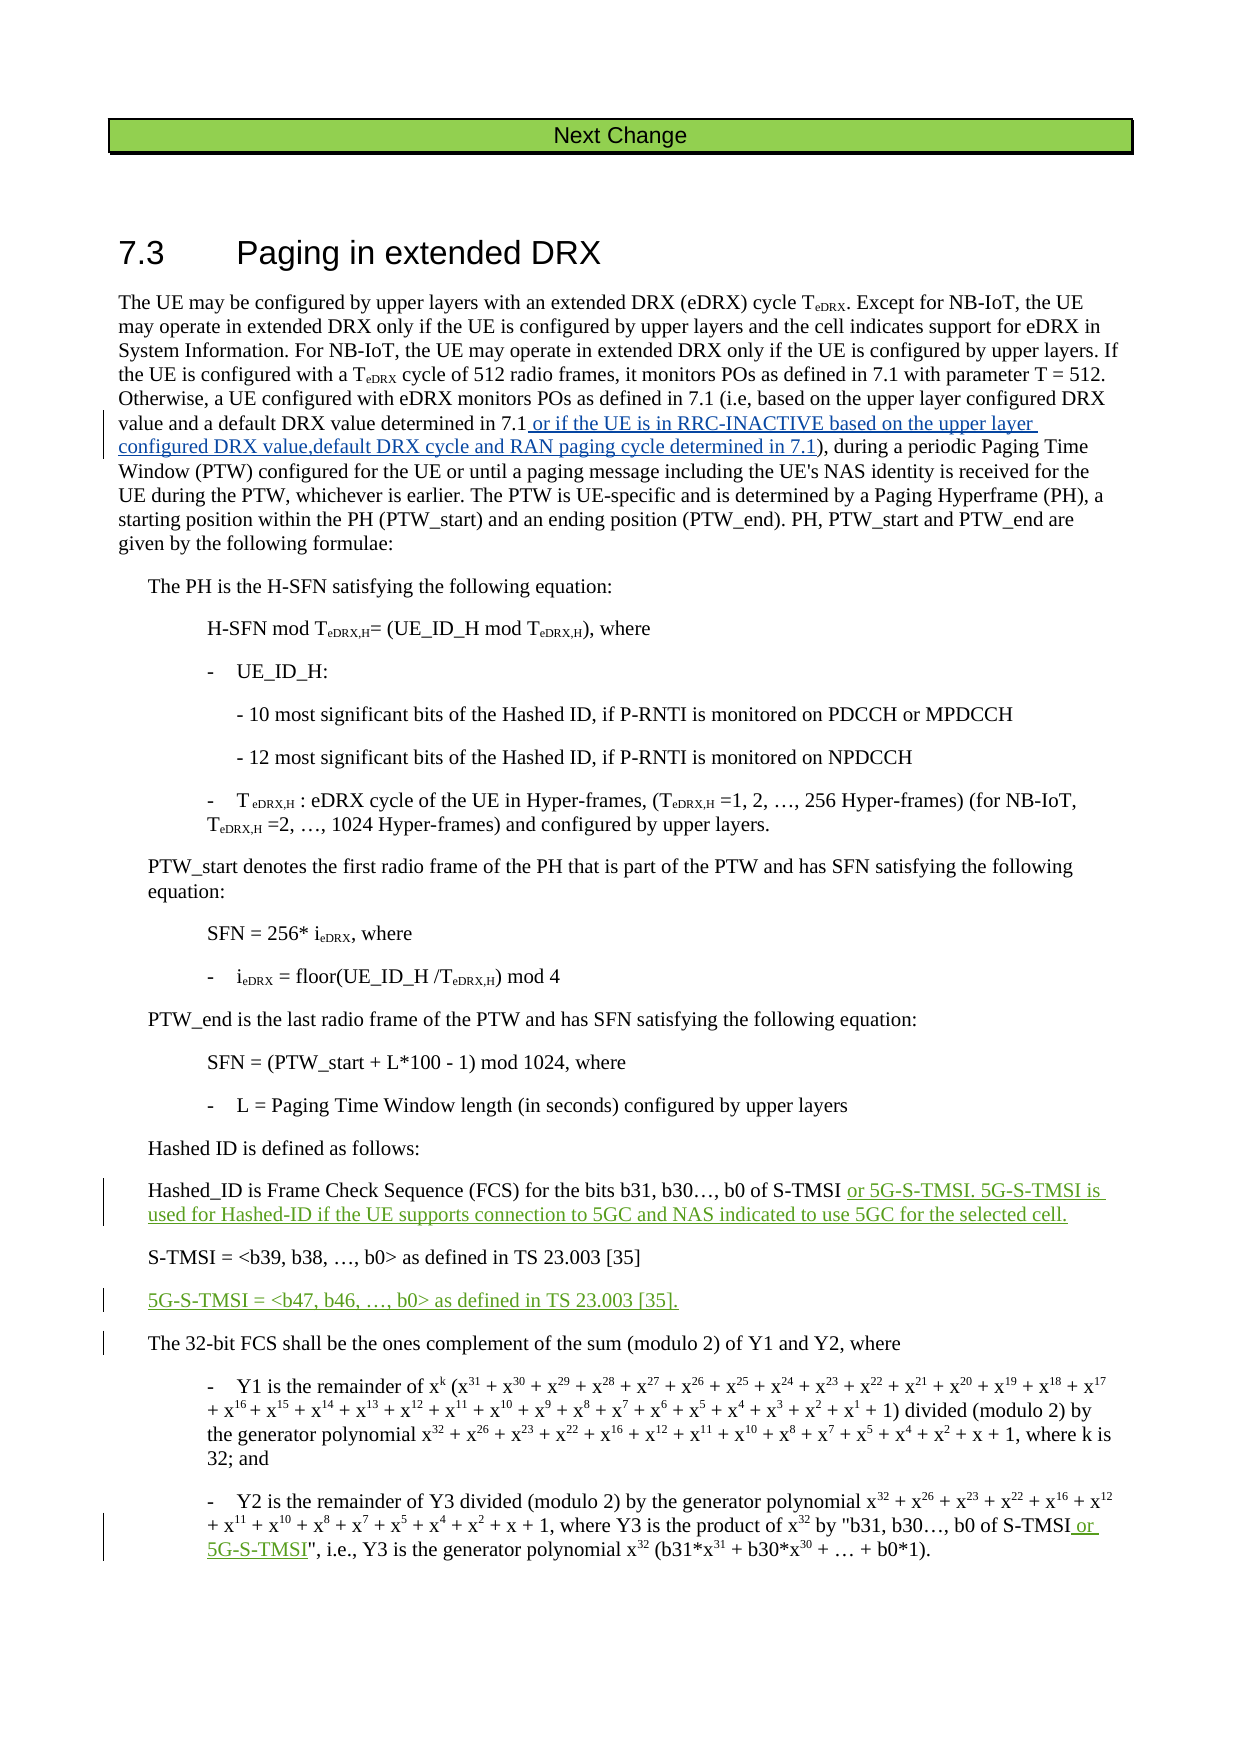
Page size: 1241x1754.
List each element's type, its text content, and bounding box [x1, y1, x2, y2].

text - 10 most significant bits of the Hashed ID, if P-RNTI is monitored on PDCCH or MPDCCH [236, 702, 1122, 726]
text - T eDRX,H : eDRX cycle of the UE in Hyper-frames, (TeDRX,H =1, 2, …, 256 Hyper-frames) (for NB-IoT, TeDRX,H =2, …, 1024 Hyper-frames) and configured by upper layers. [207, 788, 1122, 836]
text PTW_end is the last radio frame of the PTW and has SFN satisfying the following equation: [118, 1007, 1122, 1031]
text - UE_ID_H: [207, 659, 1122, 683]
text The UE may be configured by upper layers with an extended DRX (eDRX) cycle TeDRX. Except for NB-IoT, the UE may operate in extended DRX only if the UE is configured by upper layers and the cell indicates support for eDRX in System Information. For NB-IoT, the UE may operate in extended DRX only if the UE is configured by upper layers. If the UE is configured with a TeDRX cycle of 512 radio frames, it monitors POs as defined in 7.1 with parameter T = 512. Otherwise, a UE configured with eDRX monitors POs as defined in 7.1 (i.e, based on the upper layer configured DRX value and a default DRX value determined in 7.1), during a periodic Paging Time Window (PTW) configured for the UE or until a paging message including the UE's NAS identity is received for the UE during the PTW, whichever is earlier. The PTW is UE-specific and is determined by a Paging Hyperframe (PH), a starting position within the PH (PTW_start) and an ending position (PTW_end). PH, PTW_start and PTW_end are given by the following formulae: [118, 290, 1122, 555]
subtitle 7.3 Paging in extended DRX [118, 233, 1122, 271]
text SFN = (PTW_start + L*100 - 1) mod 1024, where [207, 1050, 1122, 1074]
text S-TMSI = <b39, b38, …, b0> as defined in TS 23.003 [35] [148, 1245, 1122, 1269]
text - 12 most significant bits of the Hashed ID, if P-RNTI is monitored on NPDCCH [236, 745, 1122, 769]
text - ieDRX = floor(UE_ID_H /TeDRX,H) mod 4 [207, 964, 1122, 988]
text - L = Paging Time Window length (in seconds) configured by upper layers [207, 1093, 1122, 1117]
text The PH is the H-SFN satisfying the following equation: [148, 573, 1122, 598]
text The 32-bit FCS shall be the ones complement of the sum (modulo 2) of Y1 and Y2, where [148, 1331, 1122, 1355]
text H-SFN mod TeDRX,H= (UE_ID_H mod TeDRX,H), where [207, 616, 1122, 640]
text PTW_start denotes the first radio frame of the PH that is part of the PTW and has SFN satisfying the following equation: [148, 854, 1122, 903]
text Hashed_ID is Frame Check Sequence (FCS) for the bits b31, b30…, b0 of S-TMSI [148, 1178, 1122, 1226]
text - Y1 is the remainder of xk (x31 + x30 + x29 + x28 + x27 + x26 + x25 + x24 + x23 + x22 + x21 + x20 + x19 + x18 + x17 + x16 + x15 + x14 + x13 + x12 + x11 + x10 + x9 + x8 + x7 + x6 + x5 + x4 + x3 + x2 + x1 + 1) divided (modulo 2) by the generator polynomial x32 + x26 + x23 + x22 + x16 + x12 + x11 + x10 + x8 + x7 + x5 + x4 + x2 + x + 1, where k is 32; and [207, 1373, 1122, 1470]
text Hashed ID is defined as follows: [118, 1135, 1122, 1159]
text - Y2 is the remainder of Y3 divided (modulo 2) by the generator polynomial x32 + x26 + x23 + x22 + x16 + x12 + x11 + x10 + x8 + x7 + x5 + x4 + x2 + x + 1, where Y3 is the product of x32 by "b31, b30…, b0 of S-TMSI", i.e., Y3 is the generator polynomial x32 (b31*x31 + b30*x30 + … + b0*1). [207, 1488, 1122, 1561]
text SFN = 256* ieDRX, where [207, 921, 1122, 945]
text Next Change [110, 120, 1131, 151]
